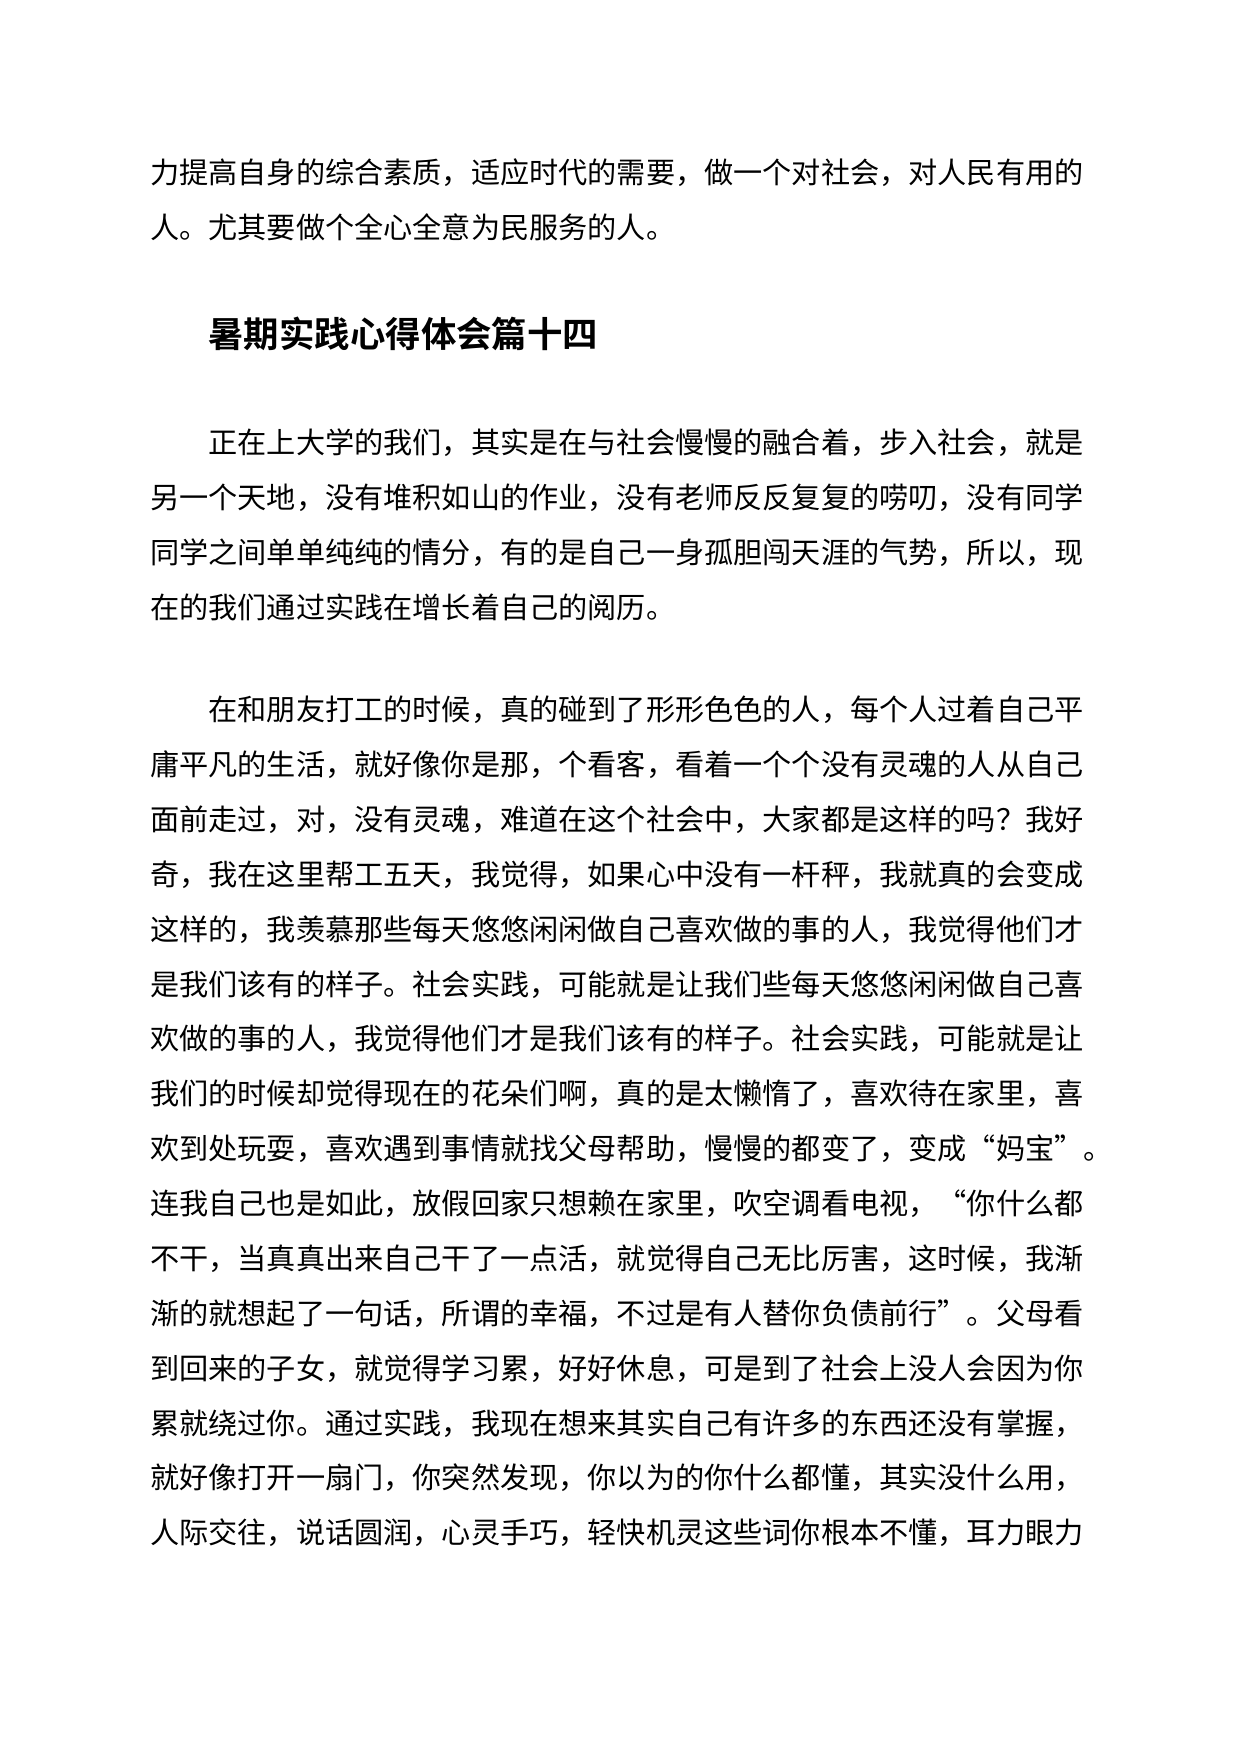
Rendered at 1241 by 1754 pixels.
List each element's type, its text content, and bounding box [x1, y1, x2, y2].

text 暑期实践心得体会篇十四 [150, 307, 1090, 358]
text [150, 687, 1090, 1552]
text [150, 150, 1090, 247]
text 正在上大学的我们，其实是在与社会慢慢的融合着，步入社会，就是另一个天地，没有堆积如山的作业，没有老师反反复复的唠叨，没有同学同学之间单单纯纯的情分，有的是自己一身孤胆闯天涯的气势，所以，现在的我们通过实践在增长着自己的阅历。 [150, 420, 1090, 627]
